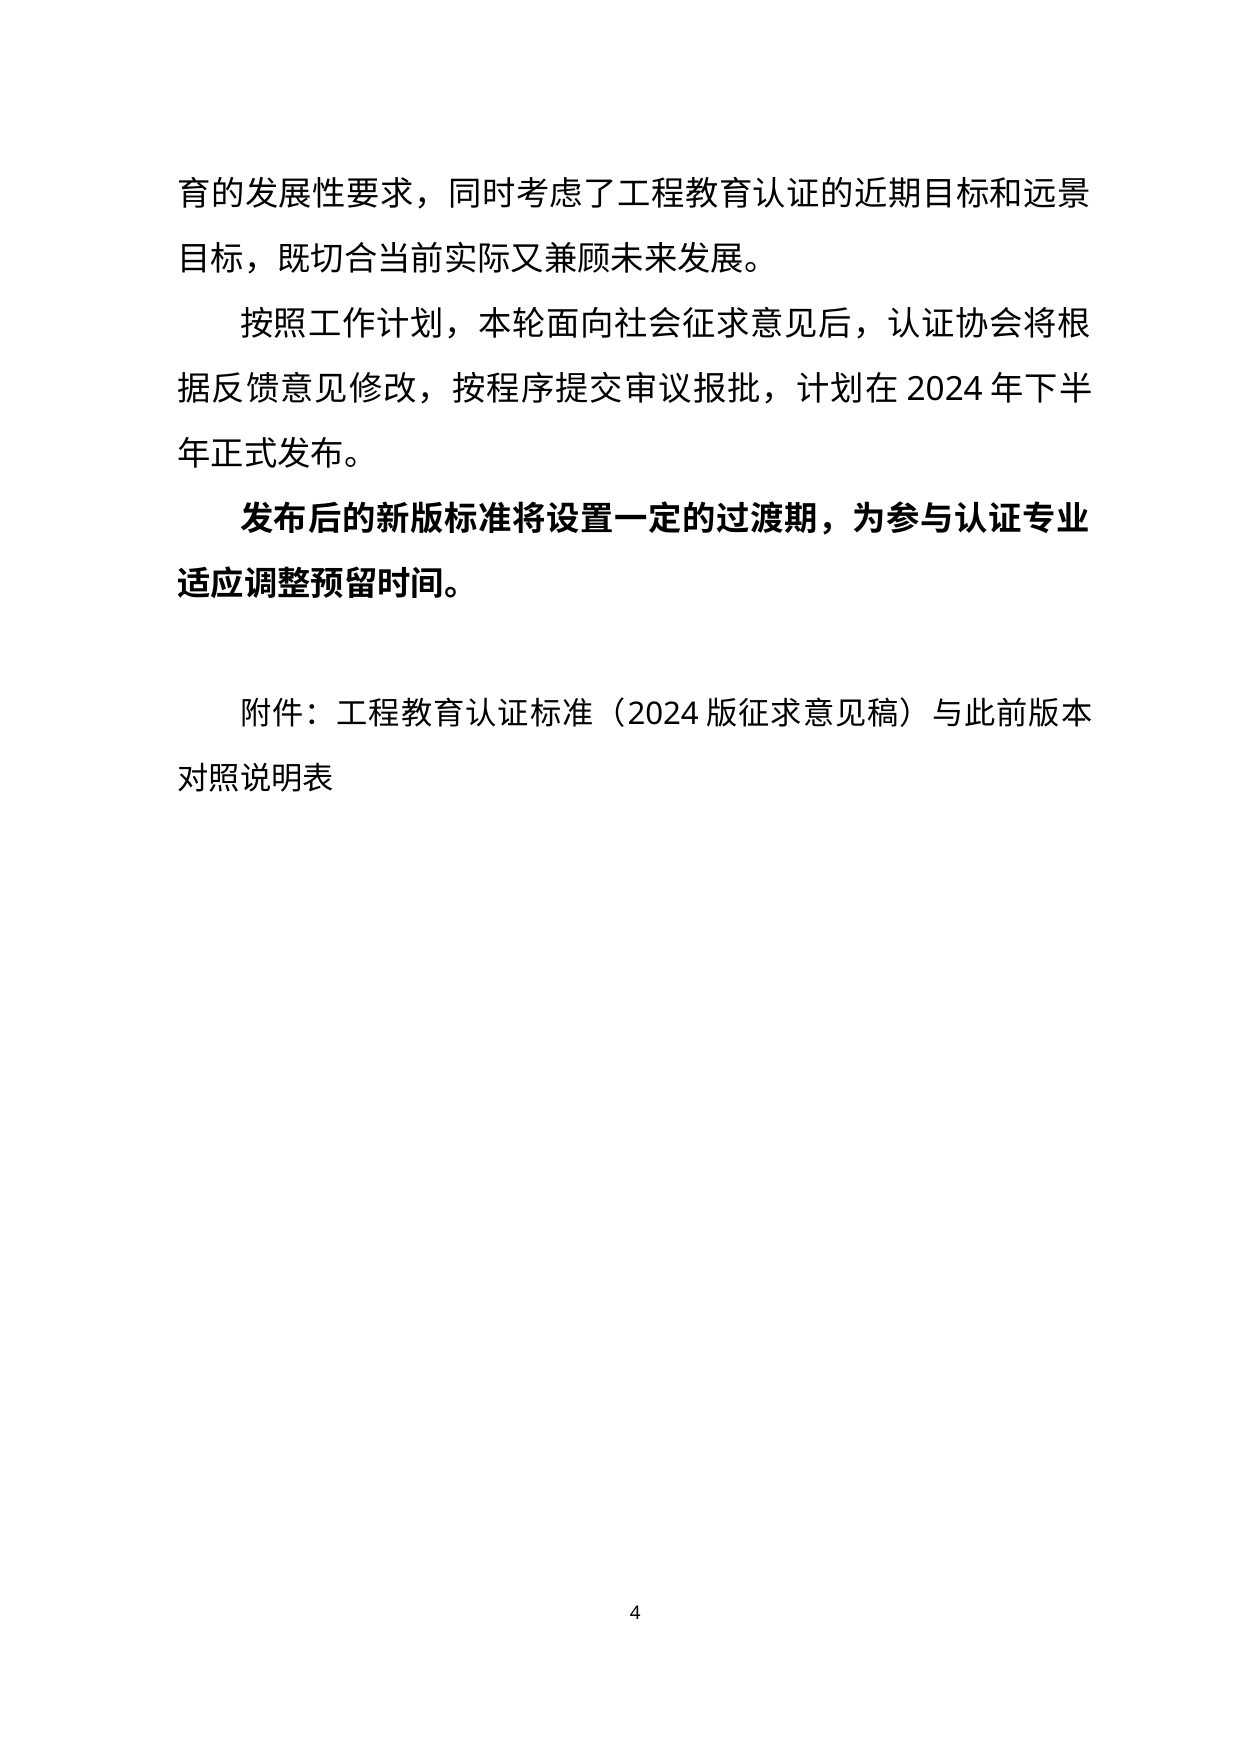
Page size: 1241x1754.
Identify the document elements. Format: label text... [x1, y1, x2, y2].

text 发布后的新版标准将设置一定的过渡期，为参与认证专业适应调整预留时间。 [177, 484, 1092, 614]
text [177, 159, 1092, 289]
text 附件：工程教育认证标准（2024版征求意见稿）与此前版本对照说明表 [177, 679, 1092, 809]
text 按照工作计划，本轮面向社会征求意见后，认证协会将根据反馈意见修改，按程序提交审议报批，计划在2024年下半年正式发布。 [177, 289, 1092, 484]
